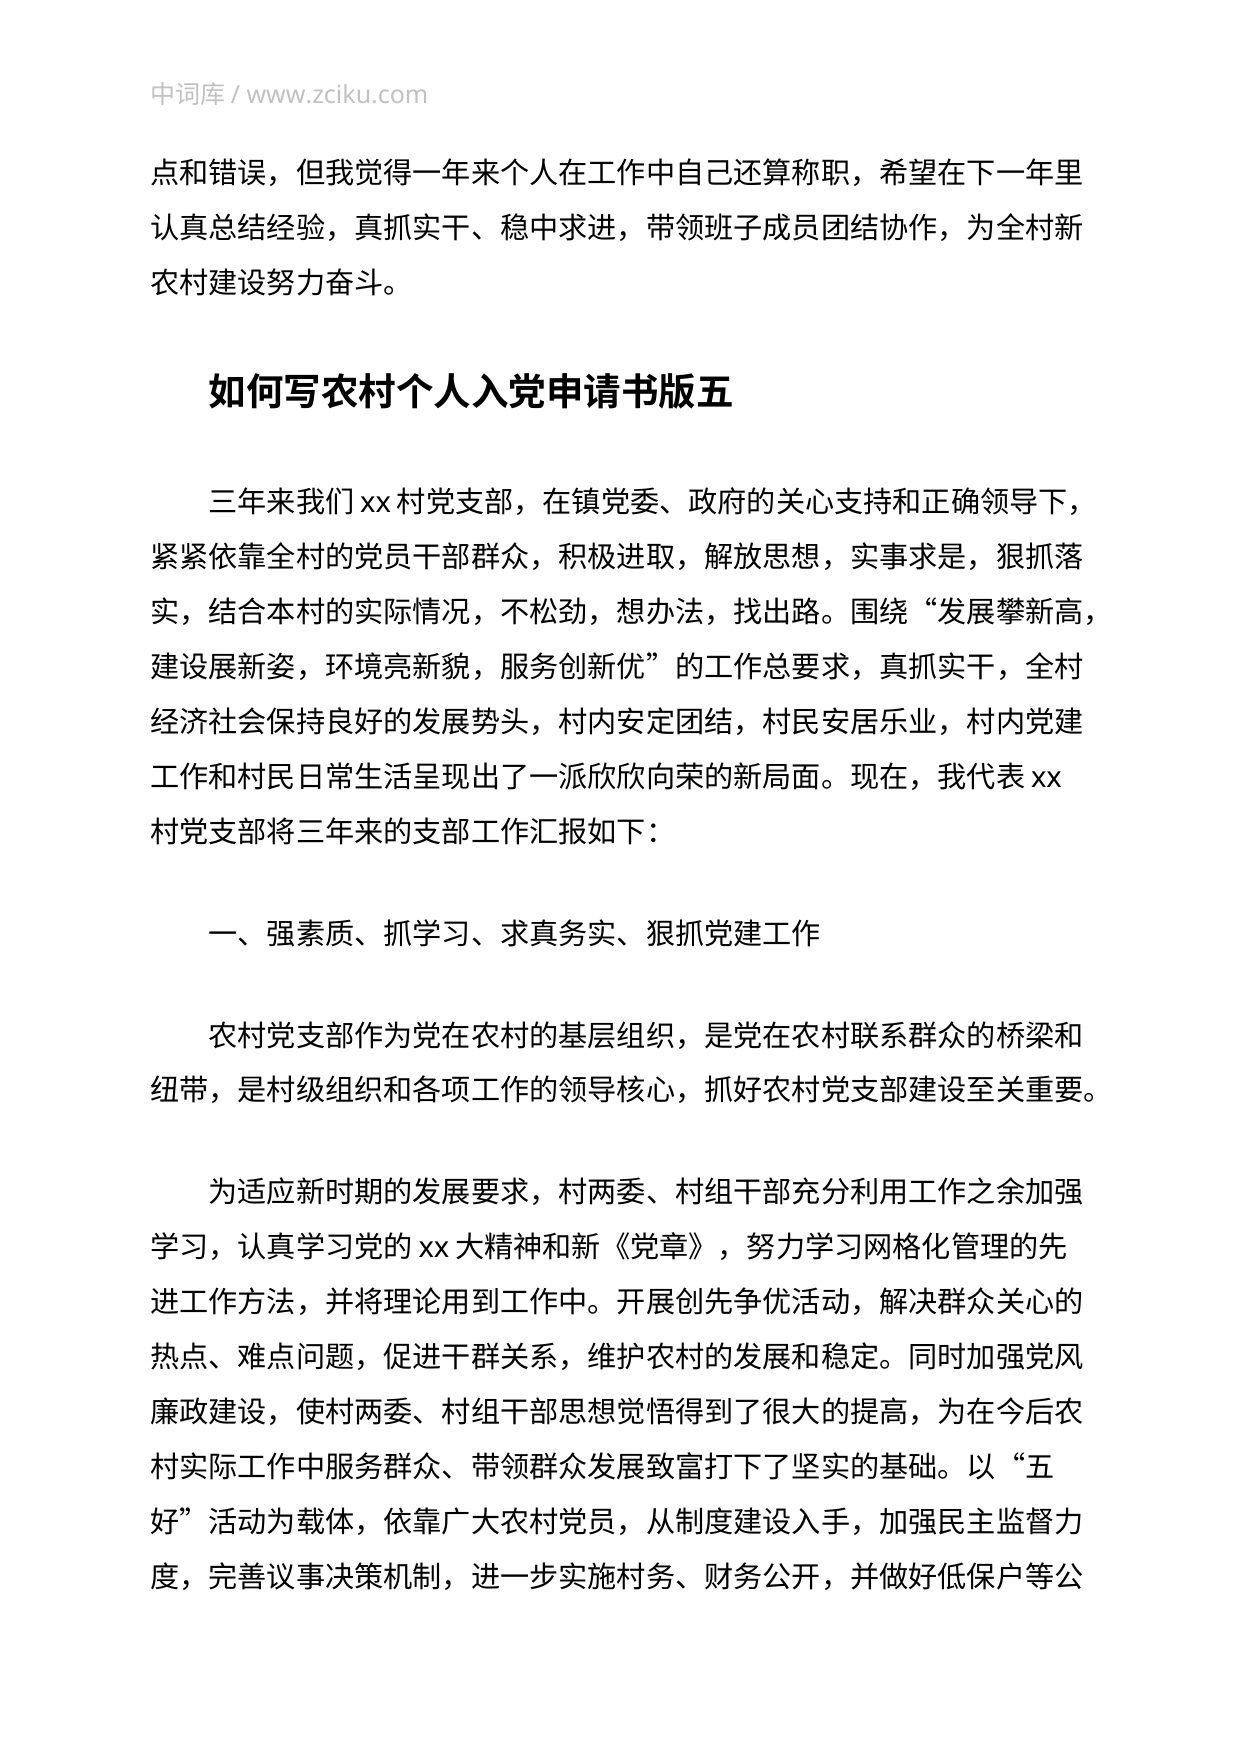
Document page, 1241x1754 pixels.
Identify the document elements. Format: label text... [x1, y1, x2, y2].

text 三年来我们xx村党支部，在镇党委、政府的关心支持和正确领导下，紧紧依靠全村的党员干部群众，积极进取，解放思想，实事求是，狠抓落实，结合本村的实际情况，不松劲，想办法，找出路。围绕“发展攀新高，建设展新姿，环境亮新貌，服务创新优”的工作总要求，真抓实干，全村经济社会保持良好的发展势头，村内安定团结，村民安居乐业，村内党建工作和村民日常生活呈现出了一派欣欣向荣的新局面。现在，我代表xx村党支部将三年来的支部工作汇报如下： [150, 479, 1090, 851]
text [150, 150, 1090, 302]
text 一、强素质、抓学习、求真务实、狠抓党建工作 [150, 910, 1090, 953]
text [150, 1169, 1090, 1595]
text 如何写农村个人入党申请书版五 [150, 362, 1090, 416]
text 农村党支部作为党在农村的基层组织，是党在农村联系群众的桥梁和纽带，是村级组织和各项工作的领导核心，抓好农村党支部建设至关重要。 [150, 1012, 1090, 1109]
